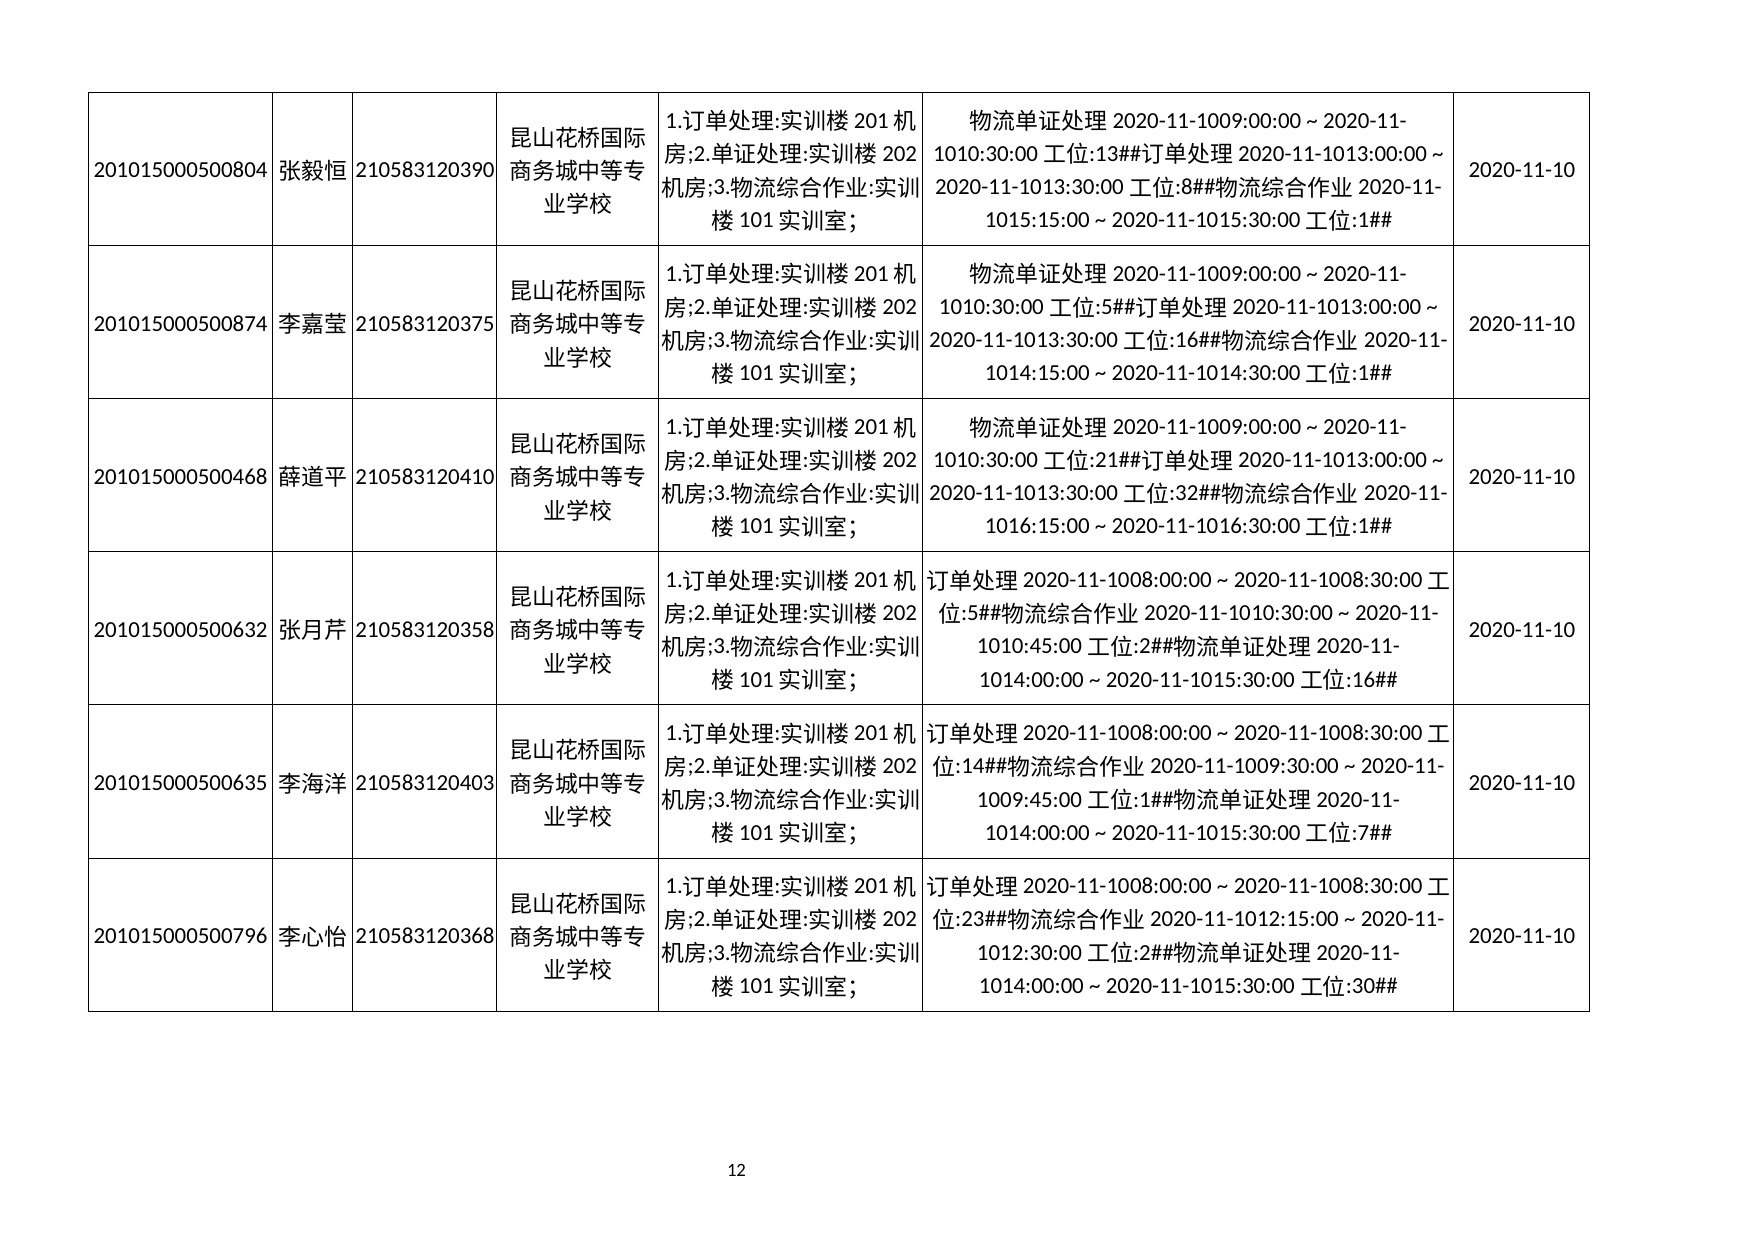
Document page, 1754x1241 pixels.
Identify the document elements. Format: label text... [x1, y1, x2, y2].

table_cell 订单处理 2020-11-1008:00:00 ~ 2020-11-1008:30:00 工位:23##物流综合作业 2020-11-1012:15:00 ~ 2020-11-1012:30:00 工位:2##物流单证处理 2020-11-1014:00:00 ~ 2020-11-1015:30:00 工位:30## [923, 859, 1453, 1011]
table_cell 2020-11-10 [1454, 246, 1589, 398]
table_cell 2020-11-10 [1454, 859, 1589, 1011]
table_cell 昆山花桥国际商务城中等专业学校 [497, 859, 658, 1011]
table_cell 201015000500874 [89, 246, 272, 398]
table_cell 物流单证处理 2020-11-1009:00:00 ~ 2020-11-1010:30:00 工位:13##订单处理 2020-11-1013:00:00 ~ 2020-11-1013:30:00 工位:8##物流综合作业 2020-11-1015:15:00 ~ 2020-11-1015:30:00 工位:1## [923, 93, 1453, 245]
table_cell 210583120358 [353, 552, 496, 704]
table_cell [659, 93, 922, 245]
table_cell 201015000500804 [89, 93, 272, 245]
table_cell 201015000500796 [89, 859, 272, 1011]
table_cell 物流单证处理 2020-11-1009:00:00 ~ 2020-11-1010:30:00 工位:21##订单处理 2020-11-1013:00:00 ~ 2020-11-1013:30:00 工位:32##物流综合作业 2020-11-1016:15:00 ~ 2020-11-1016:30:00 工位:1## [923, 399, 1453, 551]
table_cell 210583120410 [353, 399, 496, 551]
table_cell 201015000500468 [89, 399, 272, 551]
table_cell 2020-11-10 [1454, 705, 1589, 857]
table_cell 1.订单处理:实训楼201机房;2.单证处理:实训楼202机房;3.物流综合作业:实训楼101实训室； [659, 246, 922, 398]
table_cell 2020-11-10 [1454, 552, 1589, 704]
table_cell 薛道平 [273, 399, 352, 551]
table_cell 张月芹 [273, 552, 352, 704]
table_cell 1.订单处理:实训楼201机房;2.单证处理:实训楼202机房;3.物流综合作业:实训楼101实训室； [659, 399, 922, 551]
table_cell 张毅恒 [273, 93, 352, 245]
table_cell 李嘉莹 [273, 246, 352, 398]
table_cell 210583120375 [353, 246, 496, 398]
table_cell 210583120368 [353, 859, 496, 1011]
table_cell 2020-11-10 [1454, 399, 1589, 551]
table_cell 李海洋 [273, 705, 352, 857]
table_cell 201015000500635 [89, 705, 272, 857]
table_cell 1.订单处理:实训楼201机房;2.单证处理:实训楼202机房;3.物流综合作业:实训楼101实训室； [659, 705, 922, 857]
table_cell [659, 859, 922, 1011]
table_cell 210583120403 [353, 705, 496, 857]
table_cell 210583120390 [353, 93, 496, 245]
table_cell 订单处理 2020-11-1008:00:00 ~ 2020-11-1008:30:00 工位:14##物流综合作业 2020-11-1009:30:00 ~ 2020-11-1009:45:00 工位:1##物流单证处理 2020-11-1014:00:00 ~ 2020-11-1015:30:00 工位:7## [923, 705, 1453, 857]
table_cell 物流单证处理 2020-11-1009:00:00 ~ 2020-11-1010:30:00 工位:5##订单处理 2020-11-1013:00:00 ~ 2020-11-1013:30:00 工位:16##物流综合作业 2020-11-1014:15:00 ~ 2020-11-1014:30:00 工位:1## [923, 246, 1453, 398]
table_cell 昆山花桥国际商务城中等专业学校 [497, 552, 658, 704]
table_cell 1.订单处理:实训楼201机房;2.单证处理:实训楼202机房;3.物流综合作业:实训楼101实训室； [659, 552, 922, 704]
table_cell 昆山花桥国际商务城中等专业学校 [497, 93, 658, 245]
table_cell 昆山花桥国际商务城中等专业学校 [497, 246, 658, 398]
table_cell 李心怡 [273, 859, 352, 1011]
table_cell 昆山花桥国际商务城中等专业学校 [497, 399, 658, 551]
table_cell 201015000500632 [89, 552, 272, 704]
table_cell 2020-11-10 [1454, 93, 1589, 245]
table_cell 订单处理 2020-11-1008:00:00 ~ 2020-11-1008:30:00 工位:5##物流综合作业 2020-11-1010:30:00 ~ 2020-11-1010:45:00 工位:2##物流单证处理 2020-11-1014:00:00 ~ 2020-11-1015:30:00 工位:16## [923, 552, 1453, 704]
table_cell 昆山花桥国际商务城中等专业学校 [497, 705, 658, 857]
